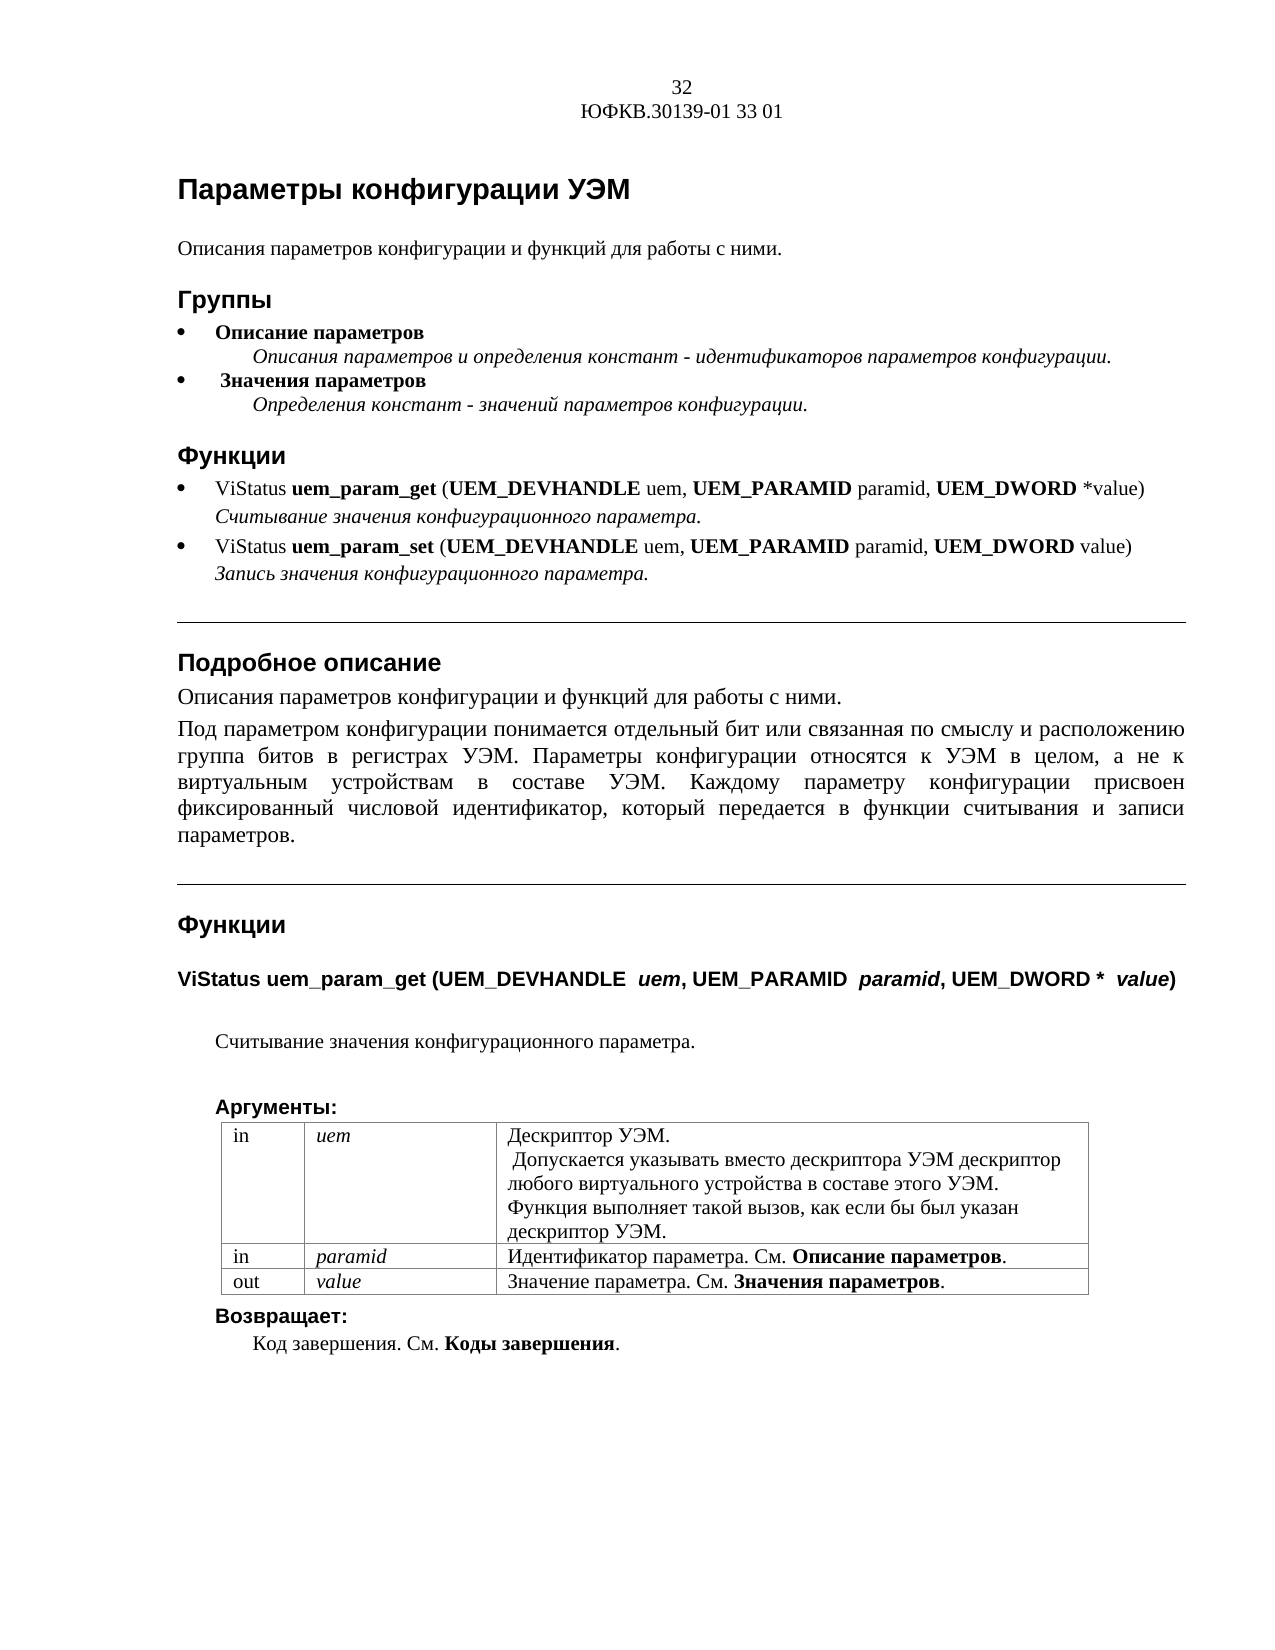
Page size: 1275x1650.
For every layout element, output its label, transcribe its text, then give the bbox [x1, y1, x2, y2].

list Считывание значения конфигурационного параметра. [215, 503, 1186, 528]
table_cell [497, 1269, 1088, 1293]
text Описания параметров конфигурации и функций для работы с ними. [177, 236, 1186, 260]
subtitle Аргументы: [215, 1095, 1186, 1119]
subtitle Функции [177, 910, 1186, 938]
subtitle Функции [177, 441, 1186, 470]
text Под параметром конфигурации понимается отдельный бит или связанная по смыслу и расположению группа битов в регистрах УЭМ. Параметры конфигурации относятся к УЭМ в целом, а не к виртуальным устройствам в составе УЭМ. Каждому параметру конфигурации присвоен фиксированный числовой идентификатор, который передается в функции считывания и записи параметров. [177, 715, 1186, 847]
subtitle ViStatus uem_param_get (UEM_DEVHANDLE uem, UEM_PARAMID paramid, UEM_DWORD * value) [177, 963, 1186, 992]
subtitle Подробное описание [177, 648, 1186, 676]
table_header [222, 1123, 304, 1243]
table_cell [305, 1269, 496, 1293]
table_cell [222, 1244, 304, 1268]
text Описания параметров конфигурации и функций для работы с ними. [177, 683, 1186, 709]
subtitle Определения констант - значений параметров конфигурации. [177, 392, 1186, 416]
subtitle Группы [177, 285, 1186, 314]
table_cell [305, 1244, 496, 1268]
subtitle Возвращает: [215, 1304, 1186, 1328]
list ViStatus uem_param_set (UEM_DEVHANDLE uem, UEM_PARAMID paramid, UEM_DWORD value) [177, 534, 1186, 558]
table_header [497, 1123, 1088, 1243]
list Запись значения конфигурационного параметра. [215, 561, 1186, 585]
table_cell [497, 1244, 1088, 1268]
text Код завершения. См. Коды завершения. [252, 1331, 1186, 1355]
list ViStatus uem_param_get (UEM_DEVHANDLE uem, UEM_PARAMID paramid, UEM_DWORD *value) [177, 476, 1186, 500]
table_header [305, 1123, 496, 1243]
list Считывание значения конфигурационного параметра. [215, 1029, 1186, 1053]
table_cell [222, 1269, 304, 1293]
list Описания параметров и определения констант - идентификаторов параметров конфигурации. [177, 344, 1186, 368]
